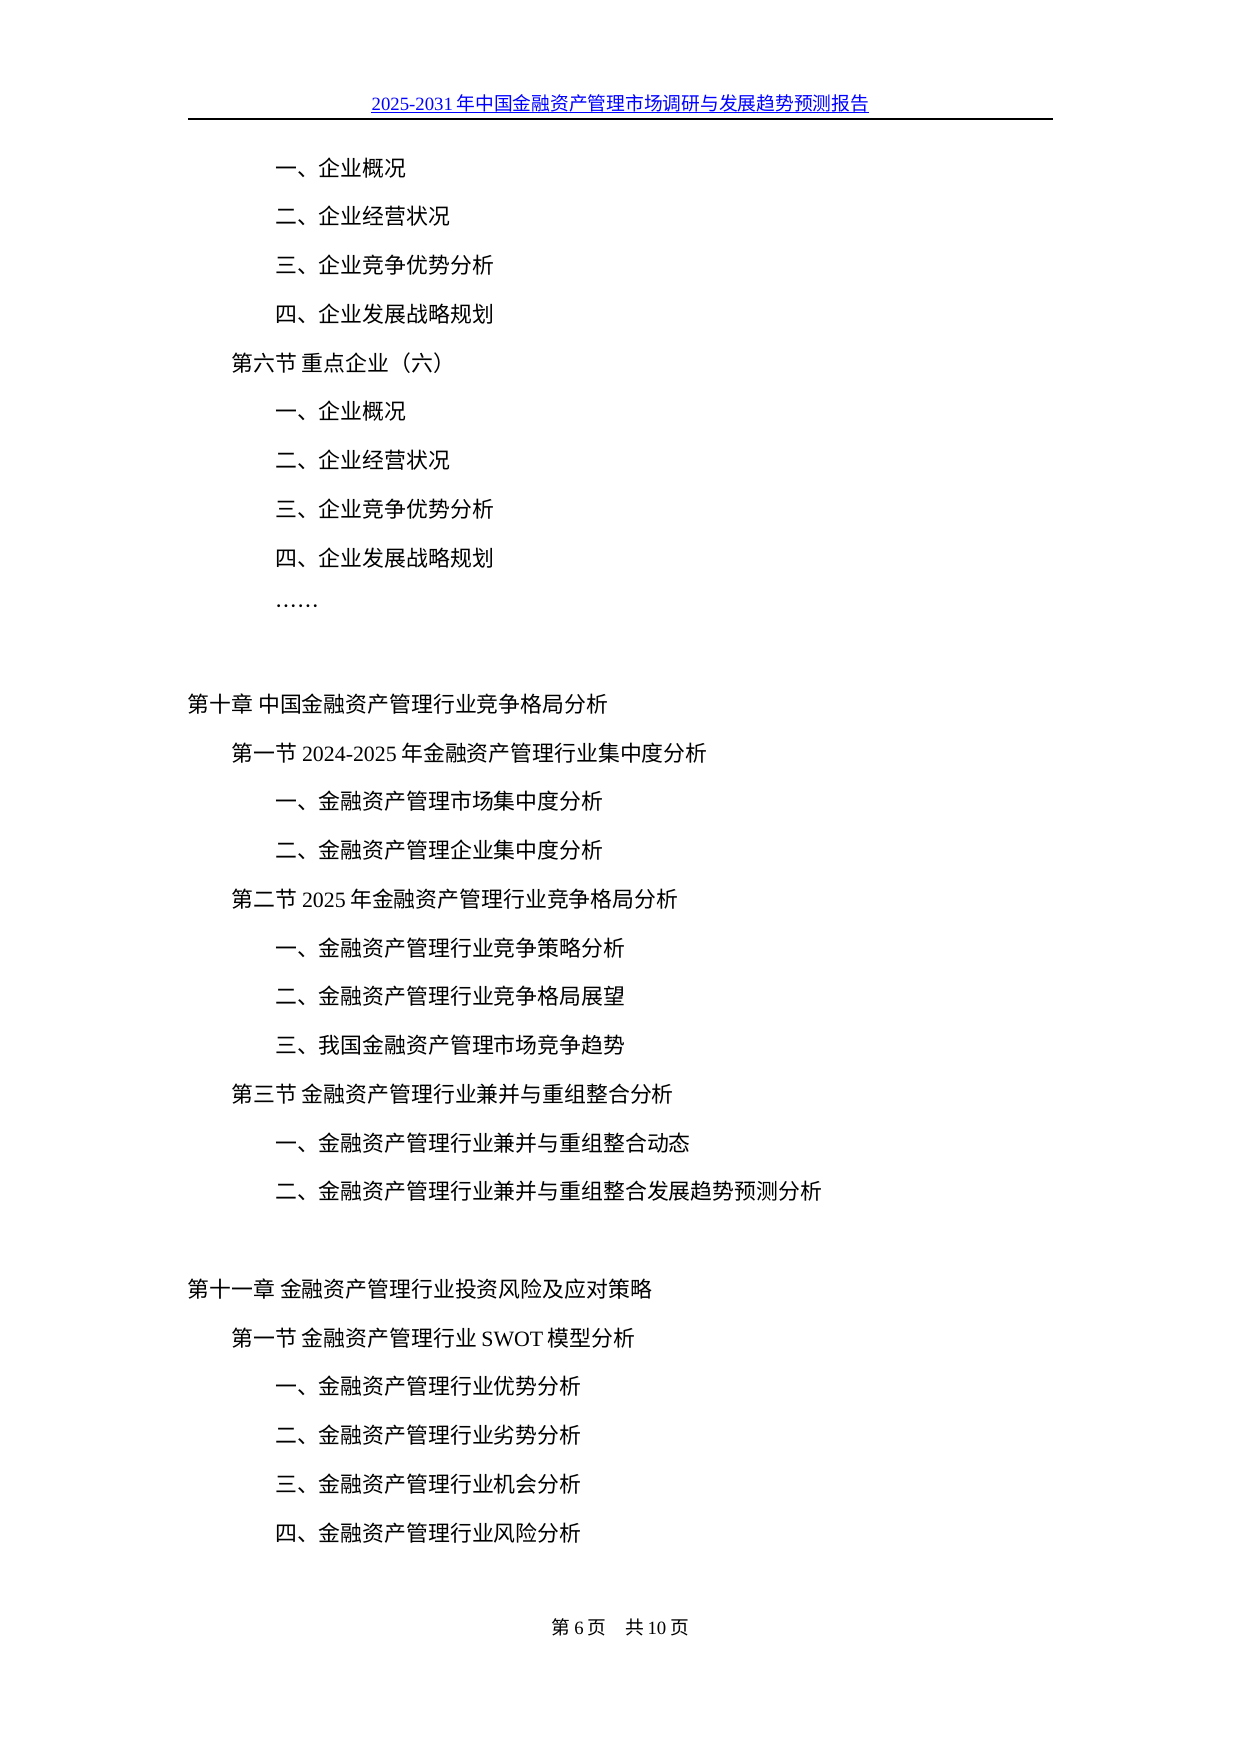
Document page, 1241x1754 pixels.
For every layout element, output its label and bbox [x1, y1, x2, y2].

text [187, 150, 1053, 1548]
